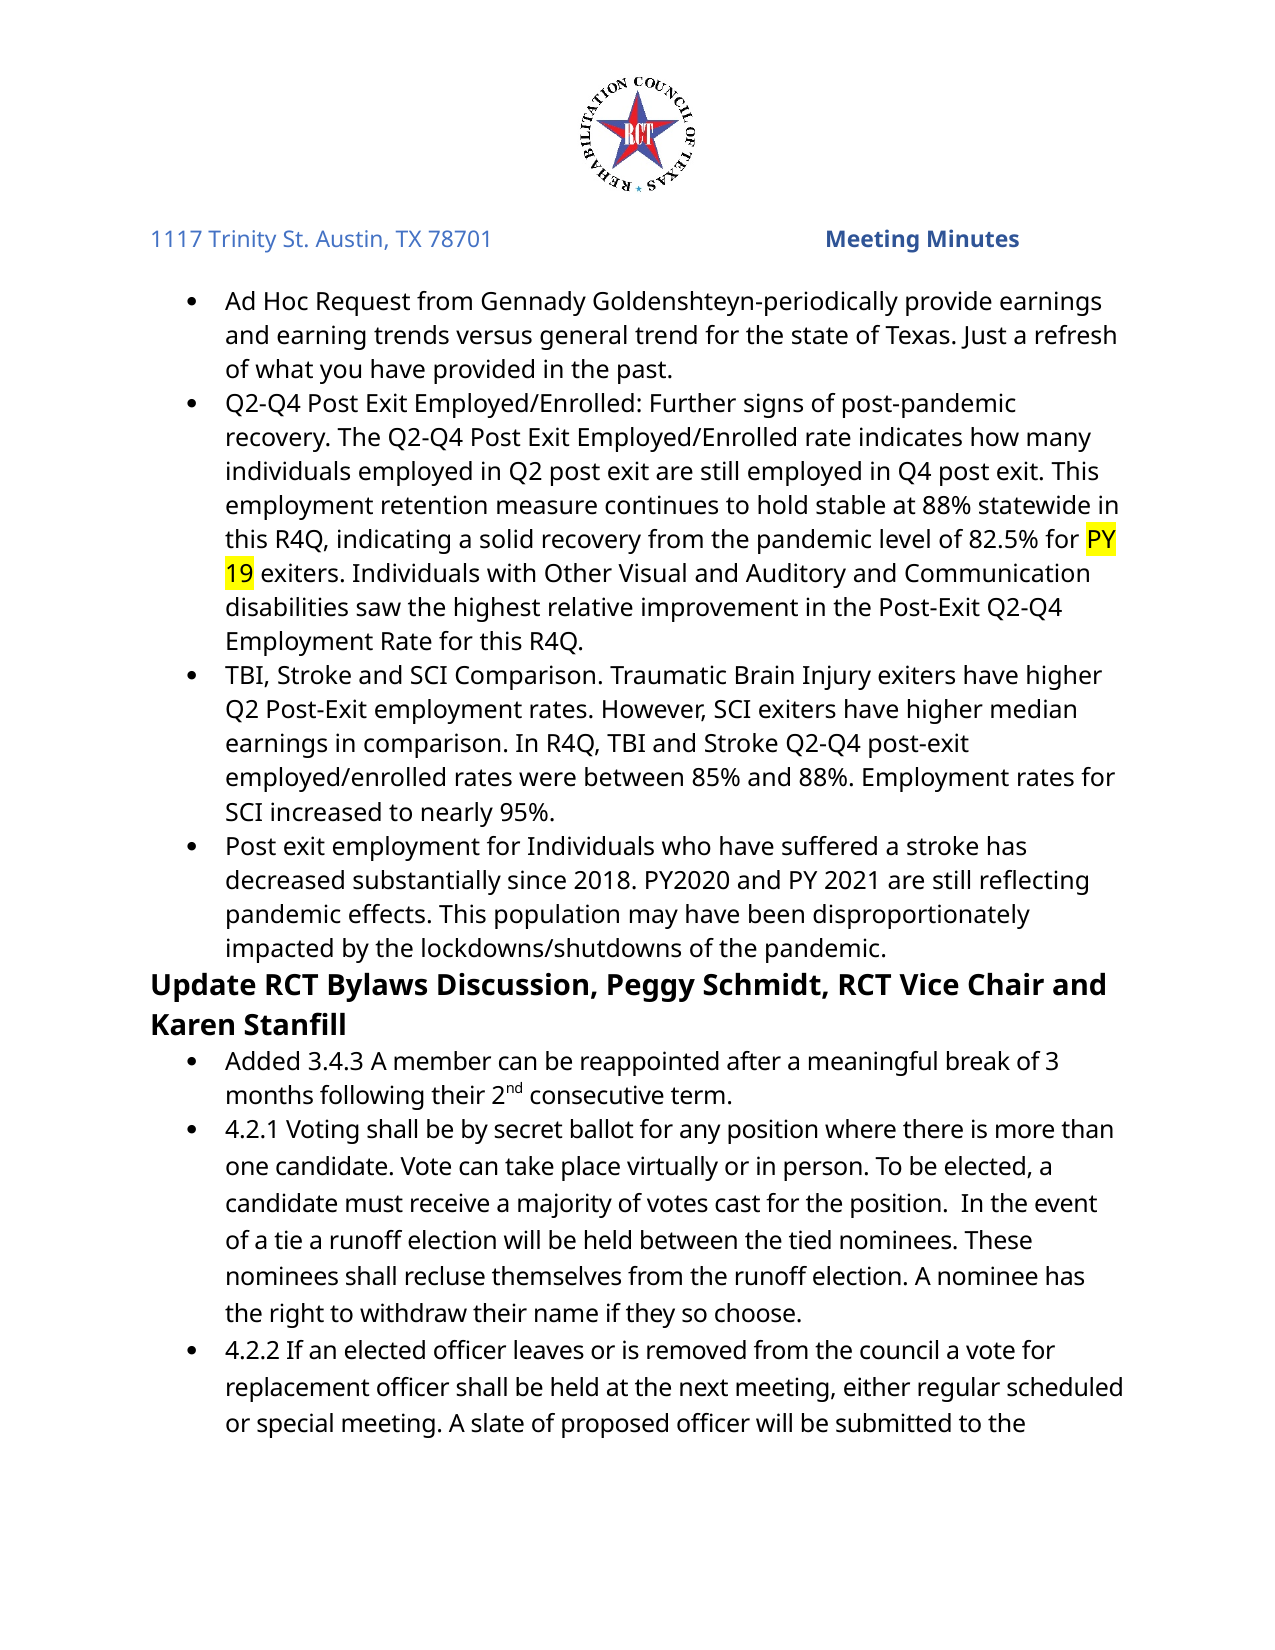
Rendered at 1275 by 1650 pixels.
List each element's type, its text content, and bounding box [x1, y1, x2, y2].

list TBI, Stroke and SCI Comparison. Traumatic Brain Injury exiters have higher Q2 Post-Exit employment rates. However, SCI exiters have higher median earnings in comparison. In R4Q, TBI and Stroke Q2-Q4 post-exit employed/enrolled rates were between 85% and 88%. Employment rates for SCI increased to nearly 95%. [187, 658, 1125, 828]
list Q2-Q4 Post Exit Employed/Enrolled: Further signs of post-pandemic recovery. The Q2-Q4 Post Exit Employed/Enrolled rate indicates how many individuals employed in Q2 post exit are still employed in Q4 post exit. This employment retention measure continues to hold stable at 88% statewide in this R4Q, indicating a solid recovery from the pandemic level of 82.5% for PY 19 exiters. Individuals with Other Visual and Auditory and Communication disabilities saw the highest relative improvement in the Post-Exit Q2-Q4 Employment Rate for this R4Q. [187, 385, 1125, 658]
list Post exit employment for Individuals who have suffered a stroke has decreased substantially since 2018. PY2020 and PY 2021 are still reflecting pandemic effects. This population may have been disproportionately impacted by the lockdowns/shutdowns of the pandemic. [187, 828, 1125, 964]
list Added 3.4.3 A member can be reappointed after a meaningful break of 3 months following their 2nd consecutive term. [187, 1044, 1125, 1112]
list 4.2.1 Voting shall be by secret ballot for any position where there is more than one candidate. Vote can take place virtually or in person. To be elected, a candidate must receive a majority of votes cast for the position. In the event of a tie a runoff election will be held between the tied nominees. These nominees shall recluse themselves from the runoff election. A nominee has the right to withdraw their name if they so choose. [187, 1112, 1125, 1330]
text Update RCT Bylaws Discussion, Peggy Schmidt, RCT Vice Chair and Karen Stanfill [150, 964, 1125, 1044]
list Ad Hoc Request from Gennady Goldenshteyn-periodically provide earnings and earning trends versus general trend for the state of Texas. Just a refresh of what you have provided in the past. [187, 283, 1125, 385]
picture [577, 75, 698, 194]
